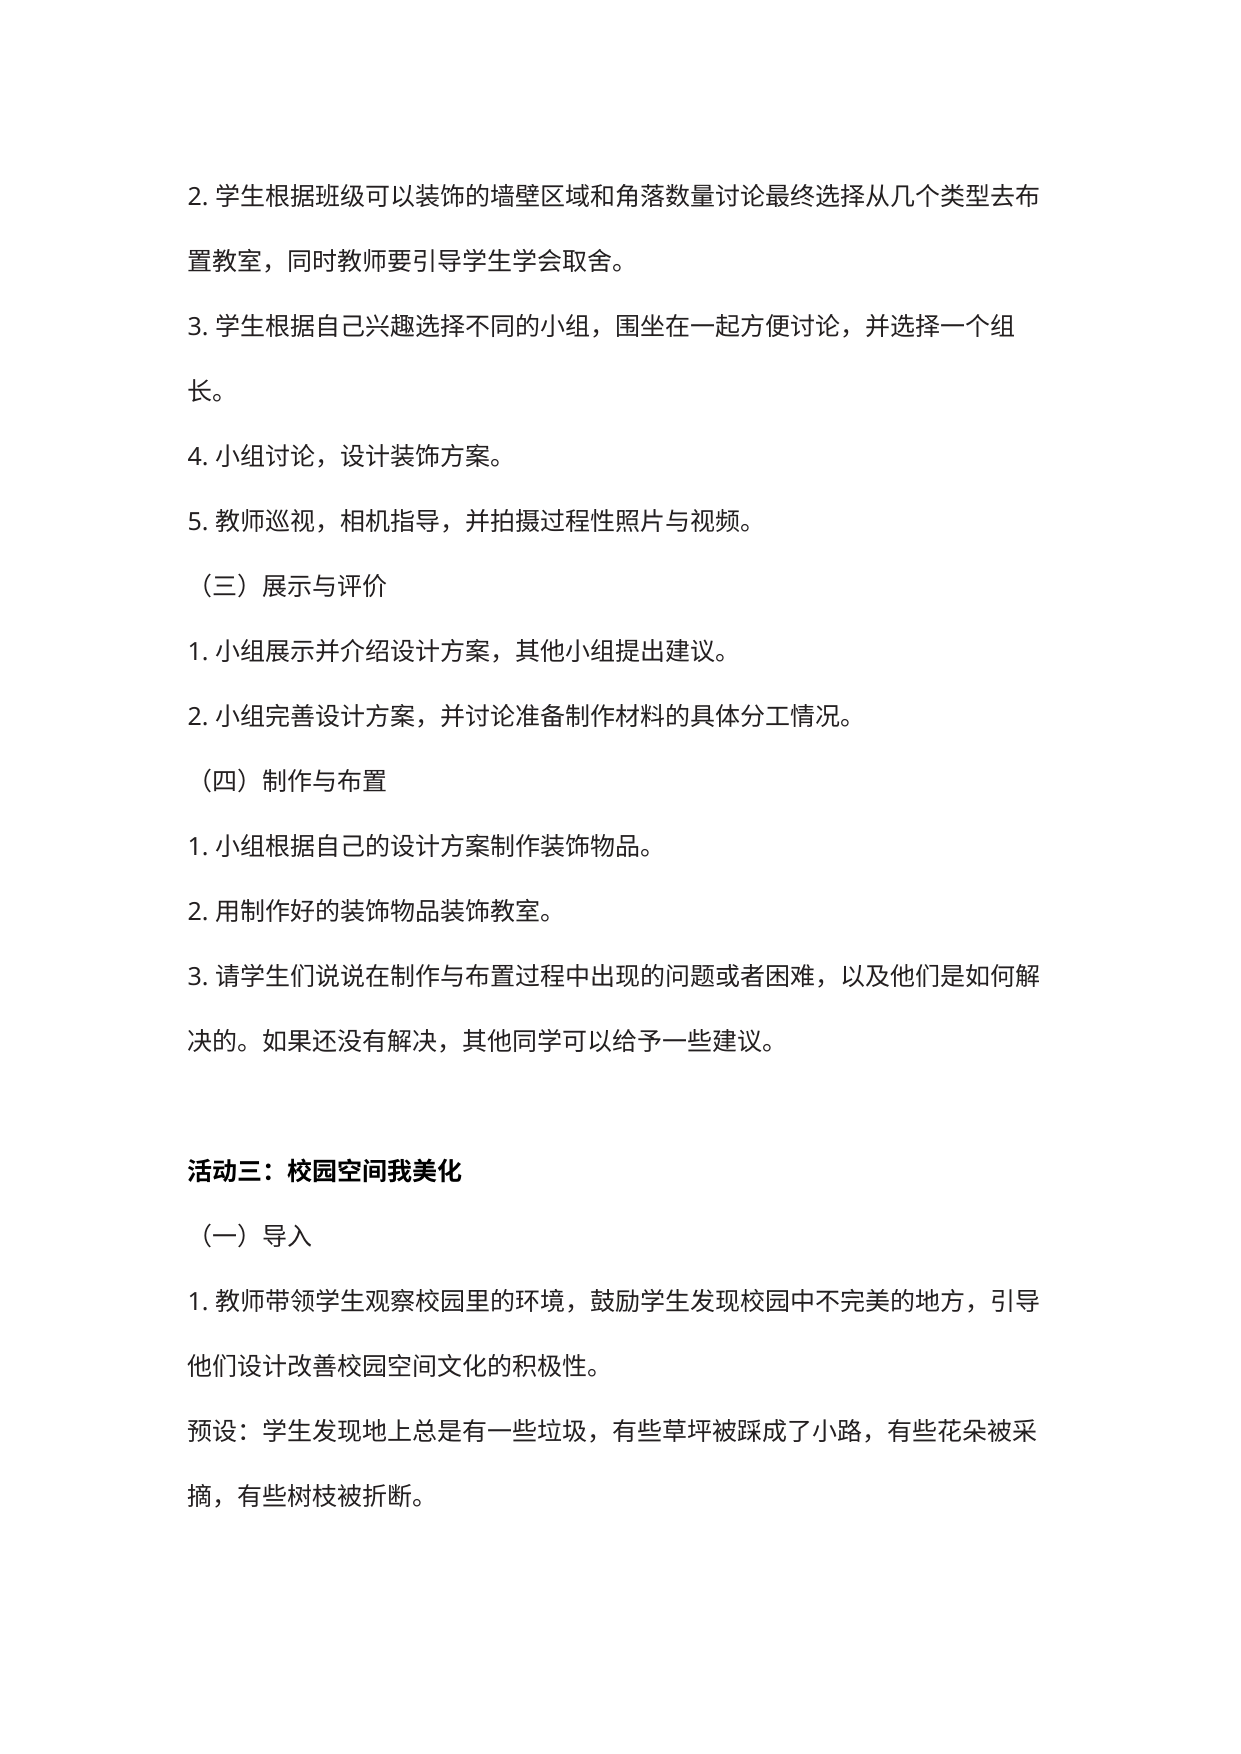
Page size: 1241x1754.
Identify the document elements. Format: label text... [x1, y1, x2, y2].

text 4. 小组讨论，设计装饰方案。 [187, 422, 1053, 487]
text （三）展示与评价 [187, 552, 1053, 617]
text 5. 教师巡视，相机指导，并拍摄过程性照片与视频。 [187, 487, 1053, 552]
text 1. 小组根据自己的设计方案制作装饰物品。 [187, 812, 1053, 877]
text 1. 小组展示并介绍设计方案，其他小组提出建议。 [187, 617, 1053, 682]
text 2. 用制作好的装饰物品装饰教室。 [187, 877, 1053, 942]
text 2. 学生根据班级可以装饰的墙壁区域和角落数量讨论最终选择从几个类型去布置教室，同时教师要引导学生学会取舍。 [187, 162, 1053, 292]
text 1. 教师带领学生观察校园里的环境，鼓励学生发现校园中不完美的地方，引导他们设计改善校园空间文化的积极性。 [187, 1267, 1053, 1397]
text 预设：学生发现地上总是有一些垃圾，有些草坪被踩成了小路，有些花朵被采摘，有些树枝被折断。 [187, 1397, 1053, 1527]
text （一）导入 [187, 1202, 1053, 1267]
text 2. 小组完善设计方案，并讨论准备制作材料的具体分工情况。 [187, 682, 1053, 747]
text （四）制作与布置 [187, 747, 1053, 812]
text 3. 请学生们说说在制作与布置过程中出现的问题或者困难，以及他们是如何解决的。如果还没有解决，其他同学可以给予一些建议。 [187, 942, 1053, 1072]
text 3. 学生根据自己兴趣选择不同的小组，围坐在一起方便讨论，并选择一个组长。 [187, 292, 1053, 422]
text 活动三：校园空间我美化 [187, 1137, 1053, 1202]
